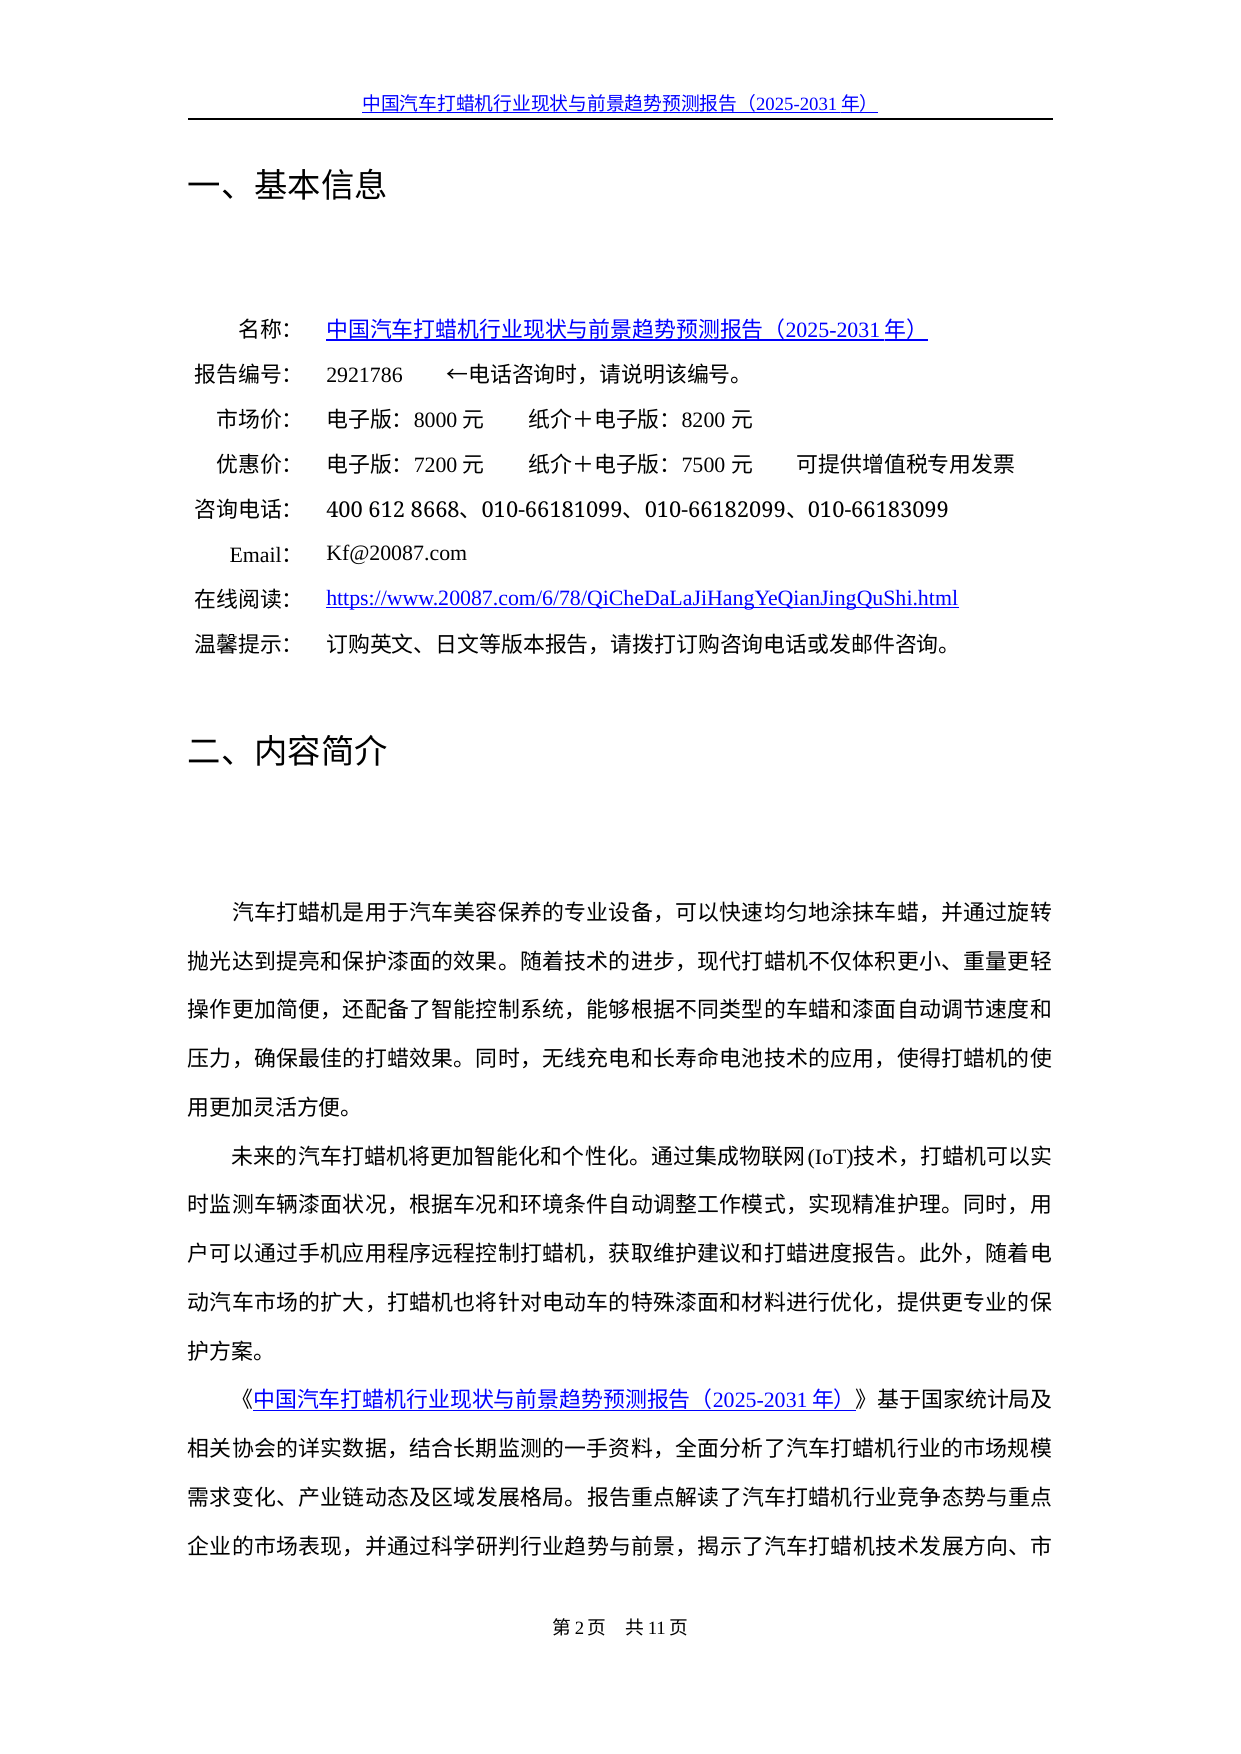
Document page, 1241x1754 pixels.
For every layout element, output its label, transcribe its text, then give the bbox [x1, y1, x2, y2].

table_cell 电子版：7200 元 纸介＋电子版：7500 元 可提供增值税专用发票 [315, 447, 1073, 492]
table_header 名称： [167, 312, 315, 357]
table_cell 咨询电话： [167, 492, 315, 537]
table_cell 市场价： [167, 402, 315, 447]
table_cell Kf@20087.com [315, 537, 1073, 582]
table_cell 在线阅读： [167, 582, 315, 627]
table_cell Email： [167, 537, 315, 582]
table_cell 温馨提示： [167, 627, 315, 672]
table_header 中国汽车打蜡机行业现状与前景趋势预测报告（2025-2031年） [315, 312, 1073, 357]
table_cell 400 612 8668、010-66181099、010-66182099、010-66183099 [315, 492, 1073, 537]
table_cell 优惠价： [167, 447, 315, 492]
table_cell 电子版：8000 元 纸介＋电子版：8200 元 [315, 402, 1073, 447]
title 一、基本信息 [187, 150, 1053, 215]
table_cell 报告编号： [167, 357, 315, 402]
table_cell 2921786 ←电话咨询时，请说明该编号。 [315, 357, 1073, 402]
table_cell [315, 582, 1073, 627]
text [187, 894, 1053, 1561]
table_cell 订购英文、日文等版本报告，请拨打订购咨询电话或发邮件咨询。 [315, 627, 1073, 672]
title 二、内容简介 [187, 717, 1053, 782]
